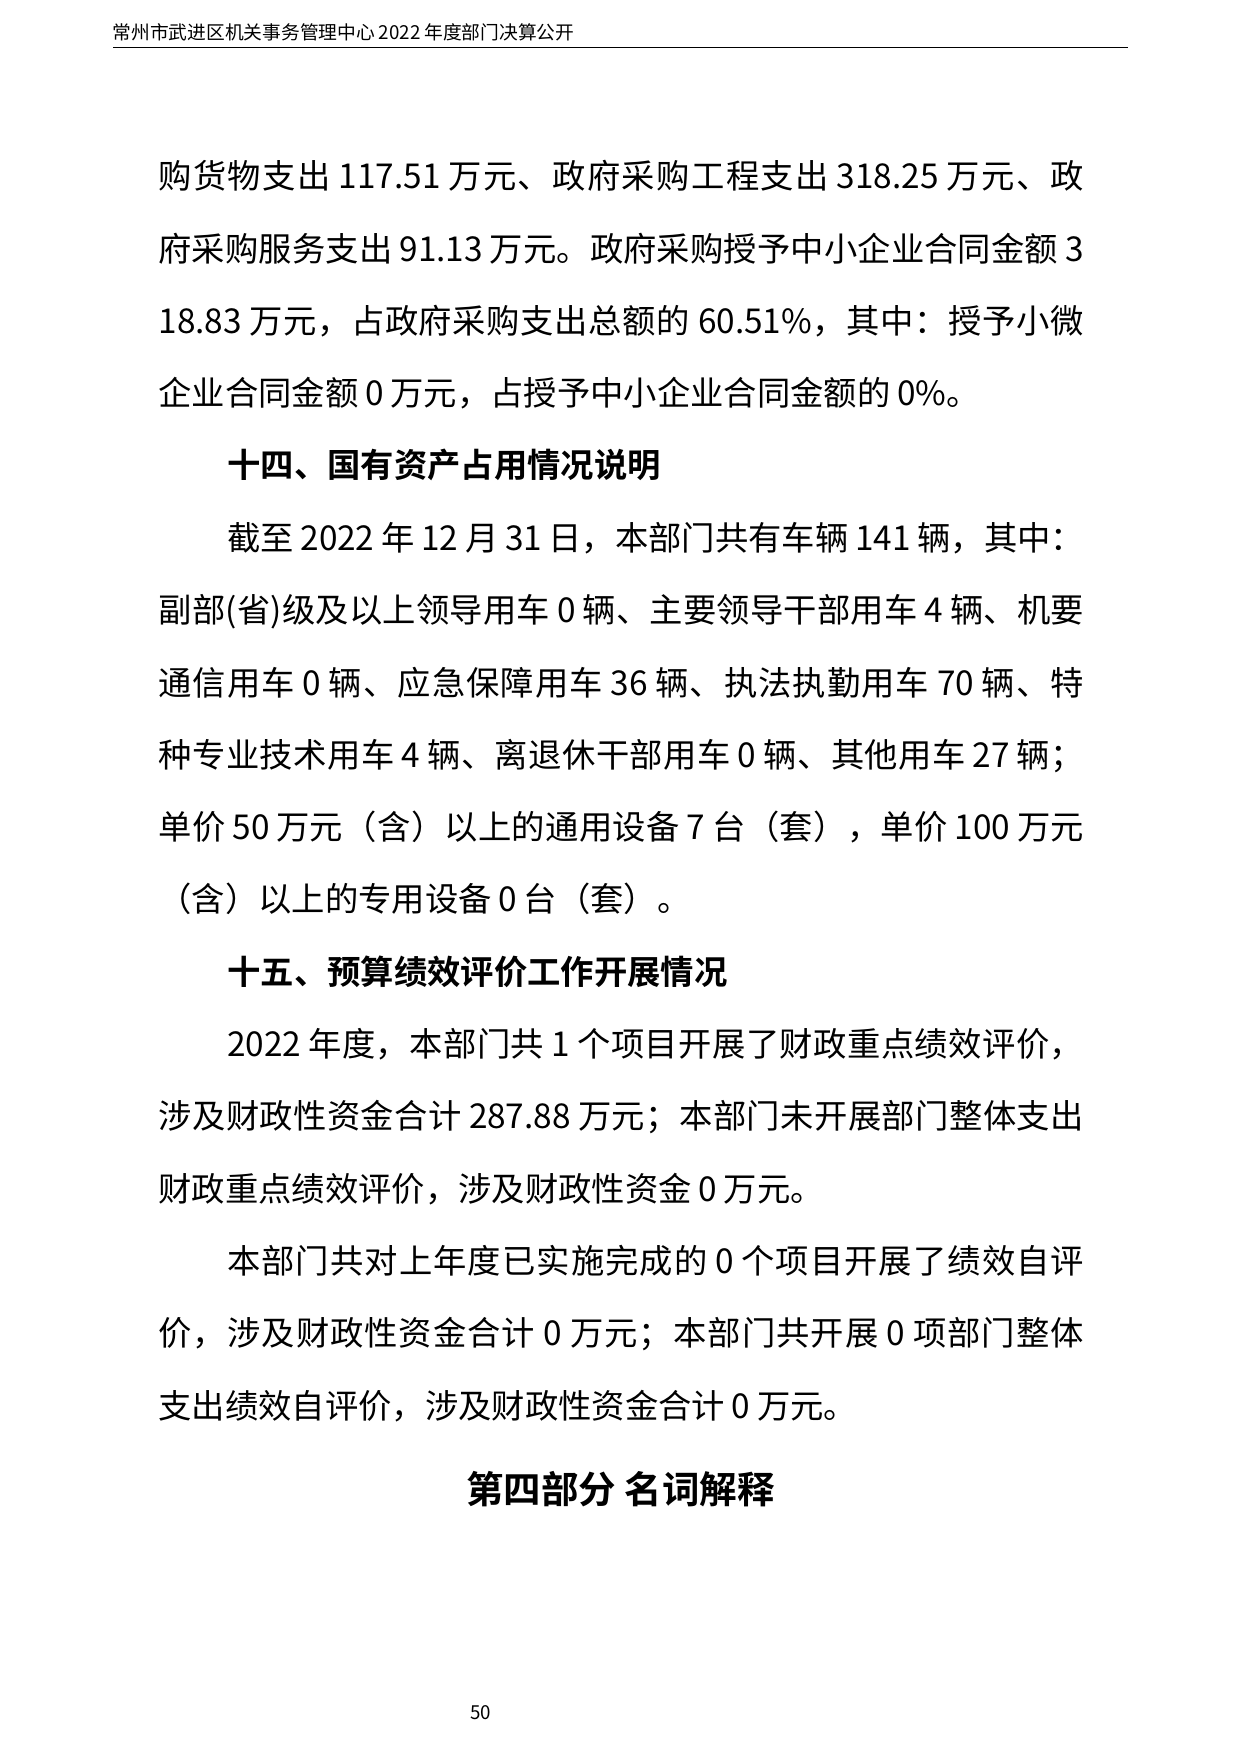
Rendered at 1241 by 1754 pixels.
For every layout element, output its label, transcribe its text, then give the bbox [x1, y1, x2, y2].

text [158, 150, 1084, 415]
subtitle 第四部分 名词解释 [112, 1452, 1128, 1516]
text 2022年度，本部门共1个项目开展了财政重点绩效评价，涉及财政性资金合计287.88万元；本部门未开展部门整体支出财政重点绩效评价，涉及财政性资金0万元。 [158, 1018, 1084, 1211]
text 十四、国有资产占用情况说明 [158, 439, 1084, 487]
text 十五、预算绩效评价工作开展情况 [158, 946, 1084, 994]
text 截至2022年12月31日，本部门共有车辆141辆，其中：副部(省)级及以上领导用车0辆、主要领导干部用车4辆、机要通信用车0辆、应急保障用车36辆、执法执勤用车70辆、特种专业技术用车4辆、离退休干部用车0辆、其他用车27辆；单价50万元（含）以上的通用设备7台（套），单价100万元（含）以上的专用设备0台（套）。 [158, 512, 1084, 921]
text 本部门共对上年度已实施完成的0个项目开展了绩效自评价，涉及财政性资金合计0万元；本部门共开展0项部门整体支出绩效自评价，涉及财政性资金合计0万元。 [158, 1235, 1084, 1428]
